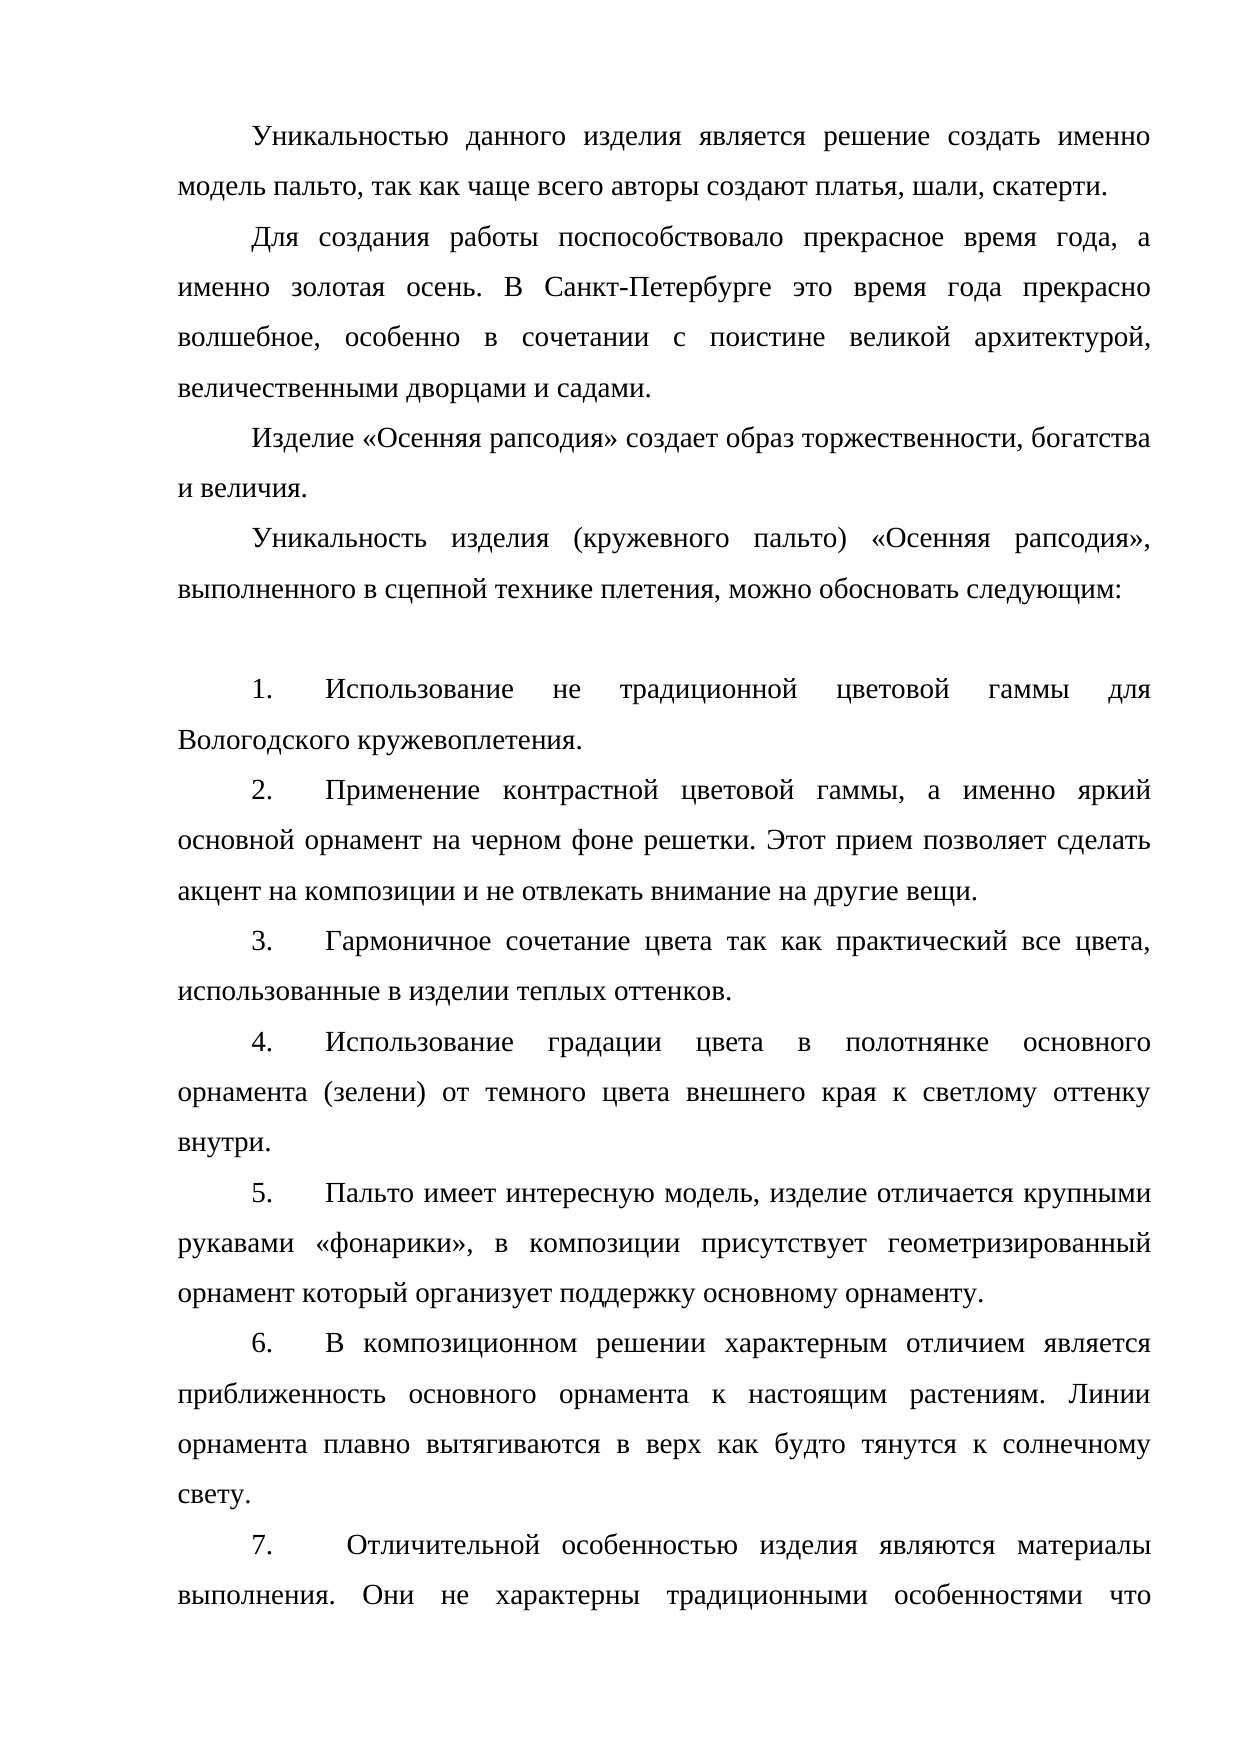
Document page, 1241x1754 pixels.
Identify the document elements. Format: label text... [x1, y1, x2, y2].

list Использование не традиционной цветовой гаммы для Вологодского кружевоплетения. [177, 672, 1152, 755]
list Использование градации цвета в полотнянке основного орнамента (зелени) от темного цвета внешнего края к светлому оттенку внутри. [177, 1024, 1152, 1158]
list Применение контрастной цветовой гаммы, а именно яркий основной орнамент на черном фоне решетки. Этот прием позволяет сделать акцент на композиции и не отвлекать внимание на другие вещи. [177, 772, 1152, 906]
list Гармоничное сочетание цвета так как практический все цвета, использованные в изделии теплых оттенков. [177, 923, 1152, 1007]
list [177, 1527, 1152, 1611]
list Пальто имеет интересную модель, изделие отличается крупными рукавами «фонарики», в композиции присутствует геометризированный орнамент который организует поддержку основному орнаменту. [177, 1175, 1152, 1309]
text Для создания работы поспособствовало прекрасное время года, а именно золотая осень. В Санкт-Петербурге это время года прекрасно волшебное, особенно в сочетании с поистине великой архитектурой, величественными дворцами и садами. [177, 219, 1152, 403]
text Изделие «Осенняя рапсодия» создает образ торжественности, богатства и величия. [177, 420, 1152, 504]
text Уникальностью данного изделия является решение создать именно модель пальто, так как чаще всего авторы создают платья, шали, скатерти. [177, 118, 1152, 202]
text Уникальность изделия (кружевного пальто) «Осенняя рапсодия», выполненного в сцепной технике плетения, можно обосновать следующим: [177, 521, 1152, 604]
list В композиционном решении характерным отличием является приближенность основного орнамента к настоящим растениям. Линии орнамента плавно вытягиваются в верх как будто тянутся к солнечному свету. [177, 1326, 1152, 1510]
